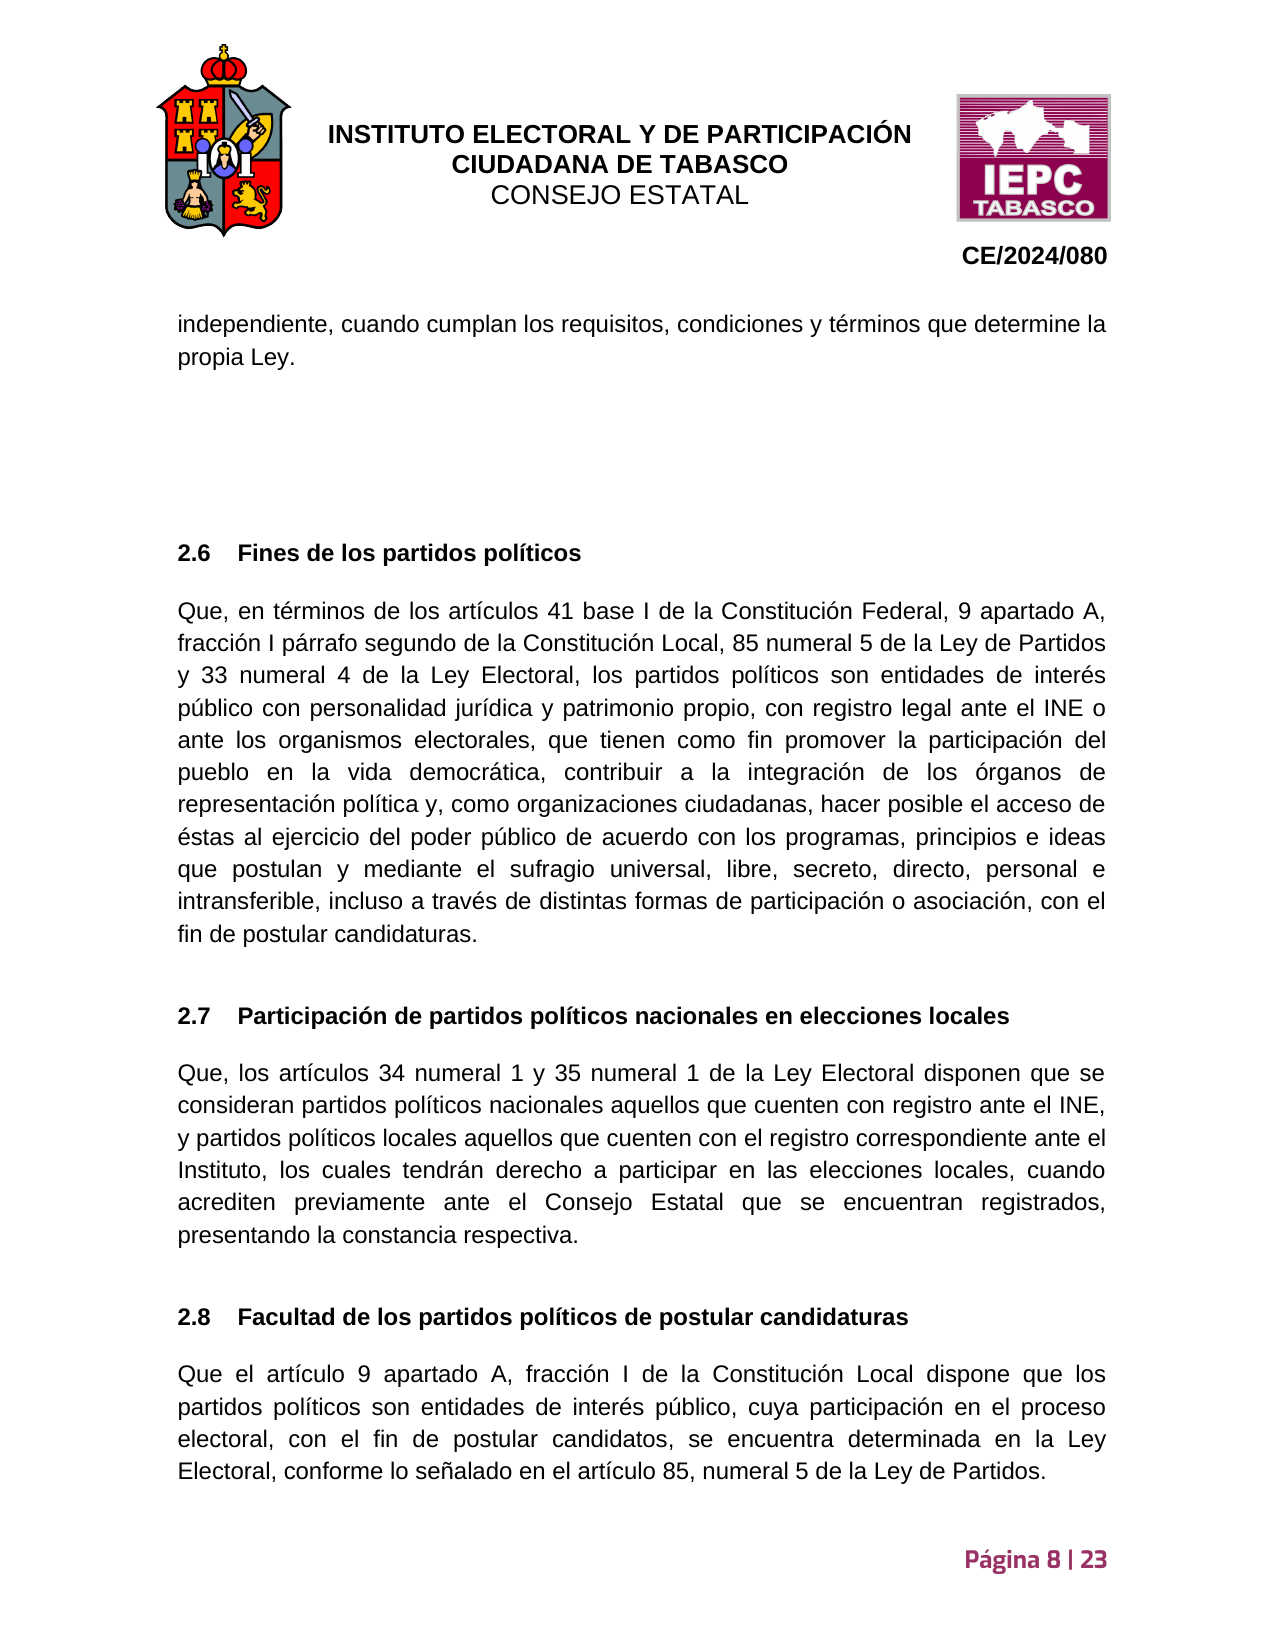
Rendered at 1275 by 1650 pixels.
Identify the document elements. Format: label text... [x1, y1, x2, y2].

text Que, los artículos 34 numeral 1 y 35 numeral 1 de la Ley Electoral disponen que se consideran partidos políticos nacionales aquellos que cuenten con registro ante el INE, y partidos políticos locales aquellos que cuenten con el registro correspondiente ante el Instituto, los cuales tendrán derecho a participar en las elecciones locales, cuando acrediten previamente ante el Consejo Estatal que se encuentran registrados, presentando la constancia respectiva. [177, 1059, 1107, 1248]
subtitle Facultad de los partidos políticos de postular candidaturas [177, 1303, 1107, 1330]
subtitle Participación de partidos políticos nacionales en elecciones locales [177, 1002, 1107, 1029]
text Que, en términos de los artículos 41 base I de la Constitución Federal, 9 apartado A, fracción I párrafo segundo de la Constitución Local, 85 numeral 5 de la Ley de Partidos y 33 numeral 4 de la Ley Electoral, los partidos políticos son entidades de interés público con personalidad jurídica y patrimonio propio, con registro legal ante el INE o ante los organismos electorales, que tienen como fin promover la participación del pueblo en la vida democrática, contribuir a la integración de los órganos de representación política y, como organizaciones ciudadanas, hacer posible el acceso de éstas al ejercicio del poder público de acuerdo con los programas, principios e ideas que postulan y mediante el sufragio universal, libre, secreto, directo, personal e intransferible, incluso a través de distintas formas de participación o asociación, con el fin de postular candidaturas. [177, 597, 1107, 947]
picture [147, 44, 295, 241]
subtitle Fines de los partidos políticos [177, 539, 1107, 567]
text Que el artículo 9 apartado A, fracción I de la Constitución Local dispone que los partidos políticos son entidades de interés público, cuya participación en el proceso electoral, con el fin de postular candidatos, se encuentra determinada en la Ley Electoral, conforme lo señalado en el artículo 85, numeral 5 de la Ley de Partidos. [177, 1360, 1107, 1484]
picture [956, 94, 1111, 222]
